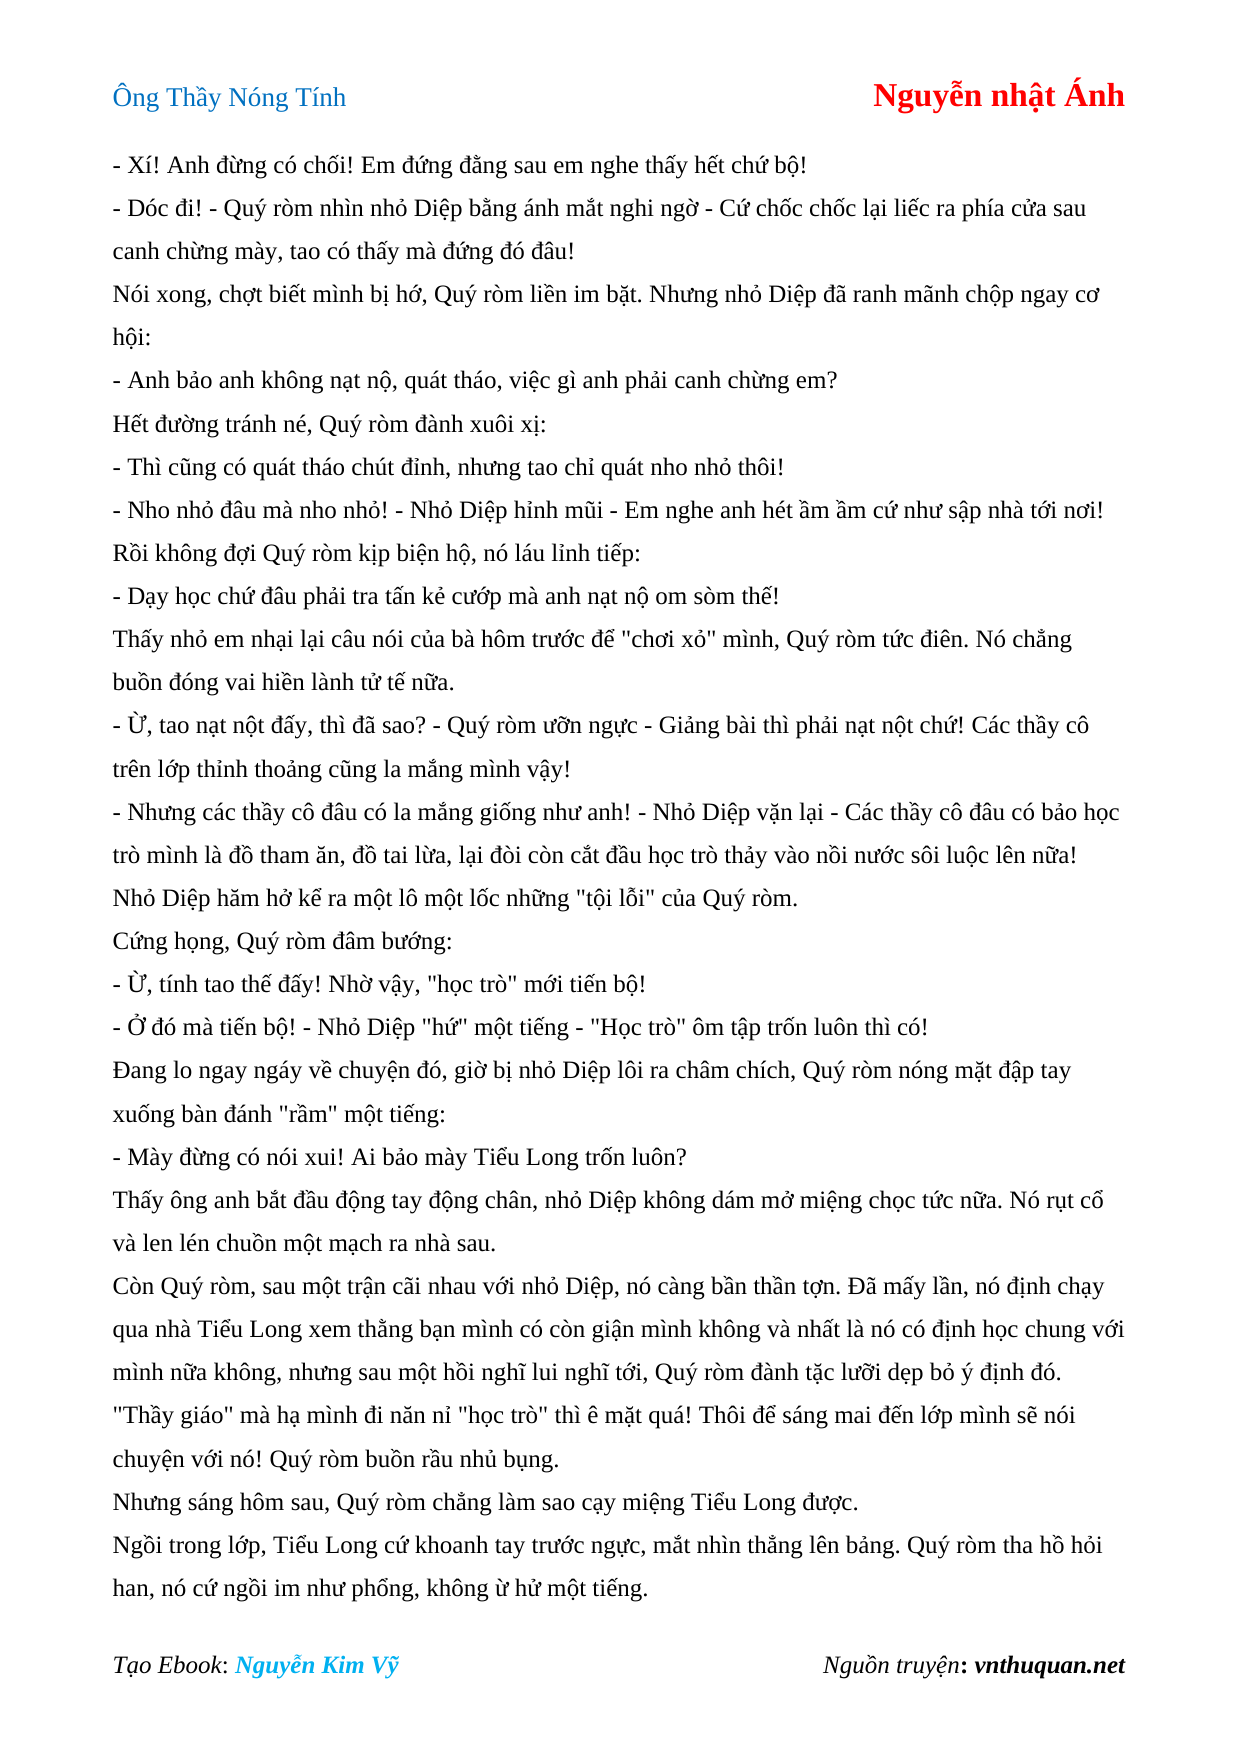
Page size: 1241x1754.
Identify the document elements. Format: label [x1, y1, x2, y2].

text [112, 150, 1128, 1602]
